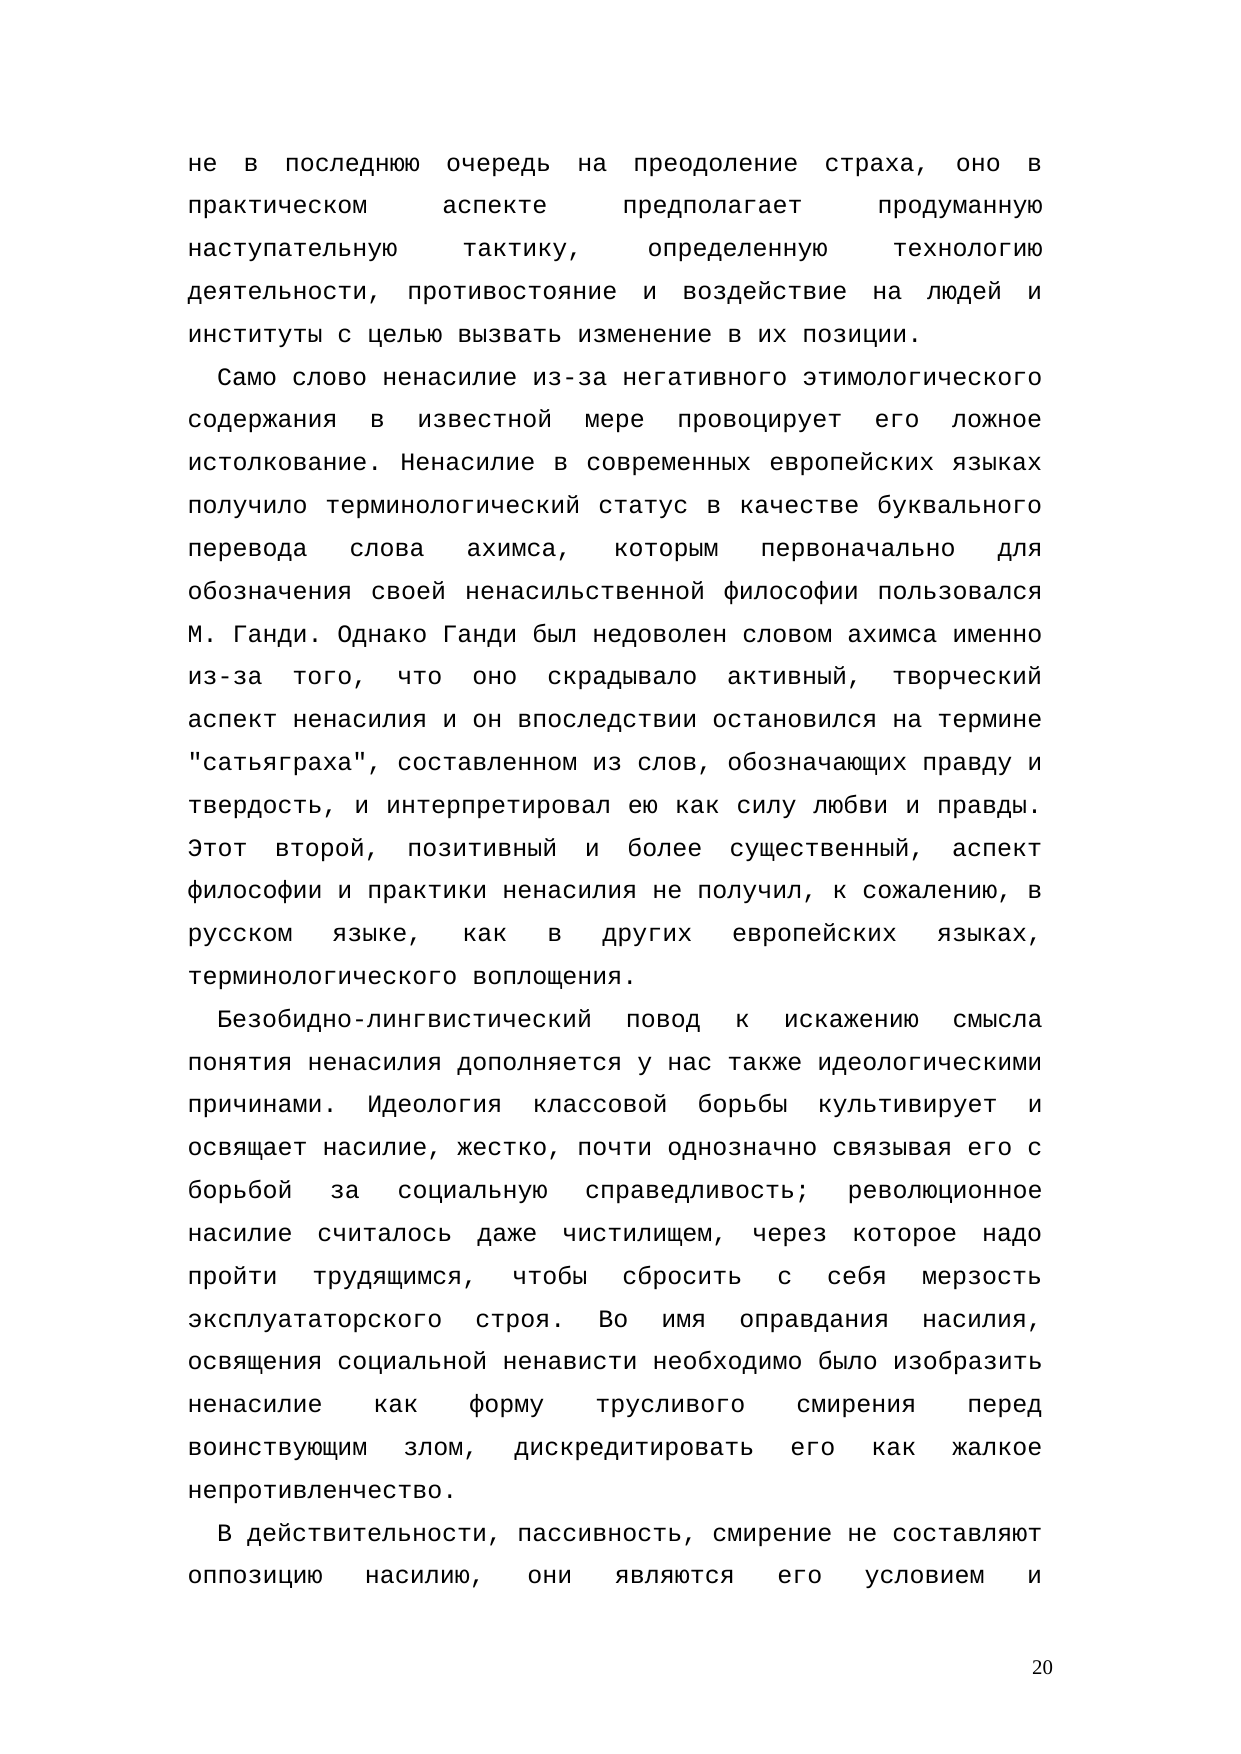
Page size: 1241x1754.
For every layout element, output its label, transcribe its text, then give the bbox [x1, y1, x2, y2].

text Безобидно-лингвистический повод к искажению смысла понятия ненасилия дополняется у нас также идеологическими причинами. Идеология классовой борьбы культивирует и освящает насилие, жестко, почти однозначно связывая его с борьбой за социальную справедливость; революционное насилие считалось даже чистилищем, через которое надо пройти трудящимся, чтобы сбросить с себя мерзость эксплуататорского строя. Во имя оправдания насилия, освящения социальной ненависти необходимо было изобразить ненасилие как форму трусливого смирения перед воинствующим злом, дискредитировать его как жалкое непротивленчество. [187, 1006, 1043, 1506]
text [187, 150, 1043, 350]
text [187, 1520, 1043, 1591]
text Само слово ненасилие из-за негативного этимологического содержания в известной мере провоцирует его ложное истолкование. Ненасилие в современных европейских языках получило терминологический статус в качестве буквального перевода слова ахимса, которым первоначально для обозначения своей ненасильственной философии пользовался М. Ганди. Однако Ганди был недоволен словом ахимса именно из-за того, что оно скрадывало активный, творческий аспект ненасилия и он впоследствии остановился на термине "сатьяграха", составленном из слов, обозначающих правду и твердость, и интерпретировал ею как силу любви и правды. Этот второй, позитивный и более существенный, аспект философии и практики ненасилия не получил, к сожалению, в русском языке, как в других европейских языках, терминологического воплощения. [187, 364, 1043, 992]
